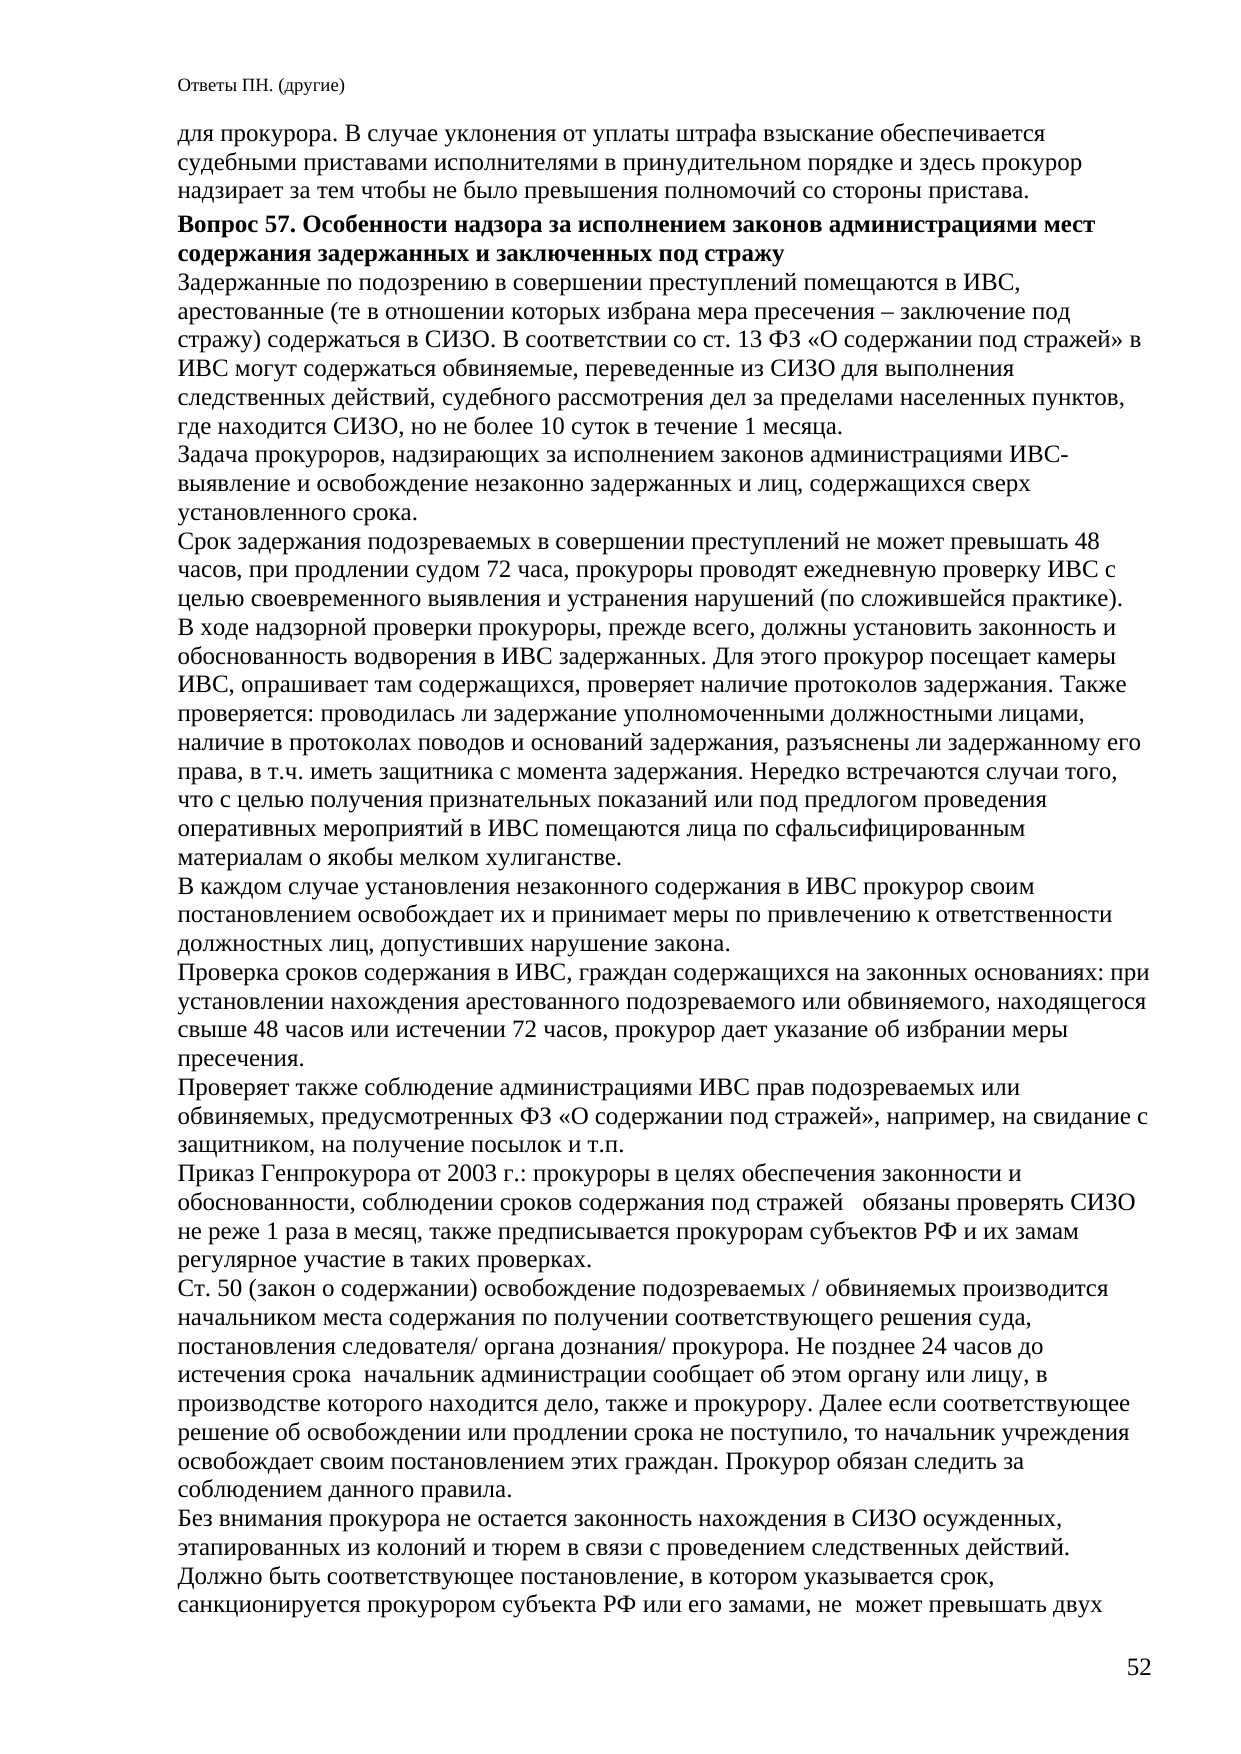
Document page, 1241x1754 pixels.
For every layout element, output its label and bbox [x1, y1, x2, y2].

text [177, 118, 1152, 204]
text [177, 209, 1152, 1618]
